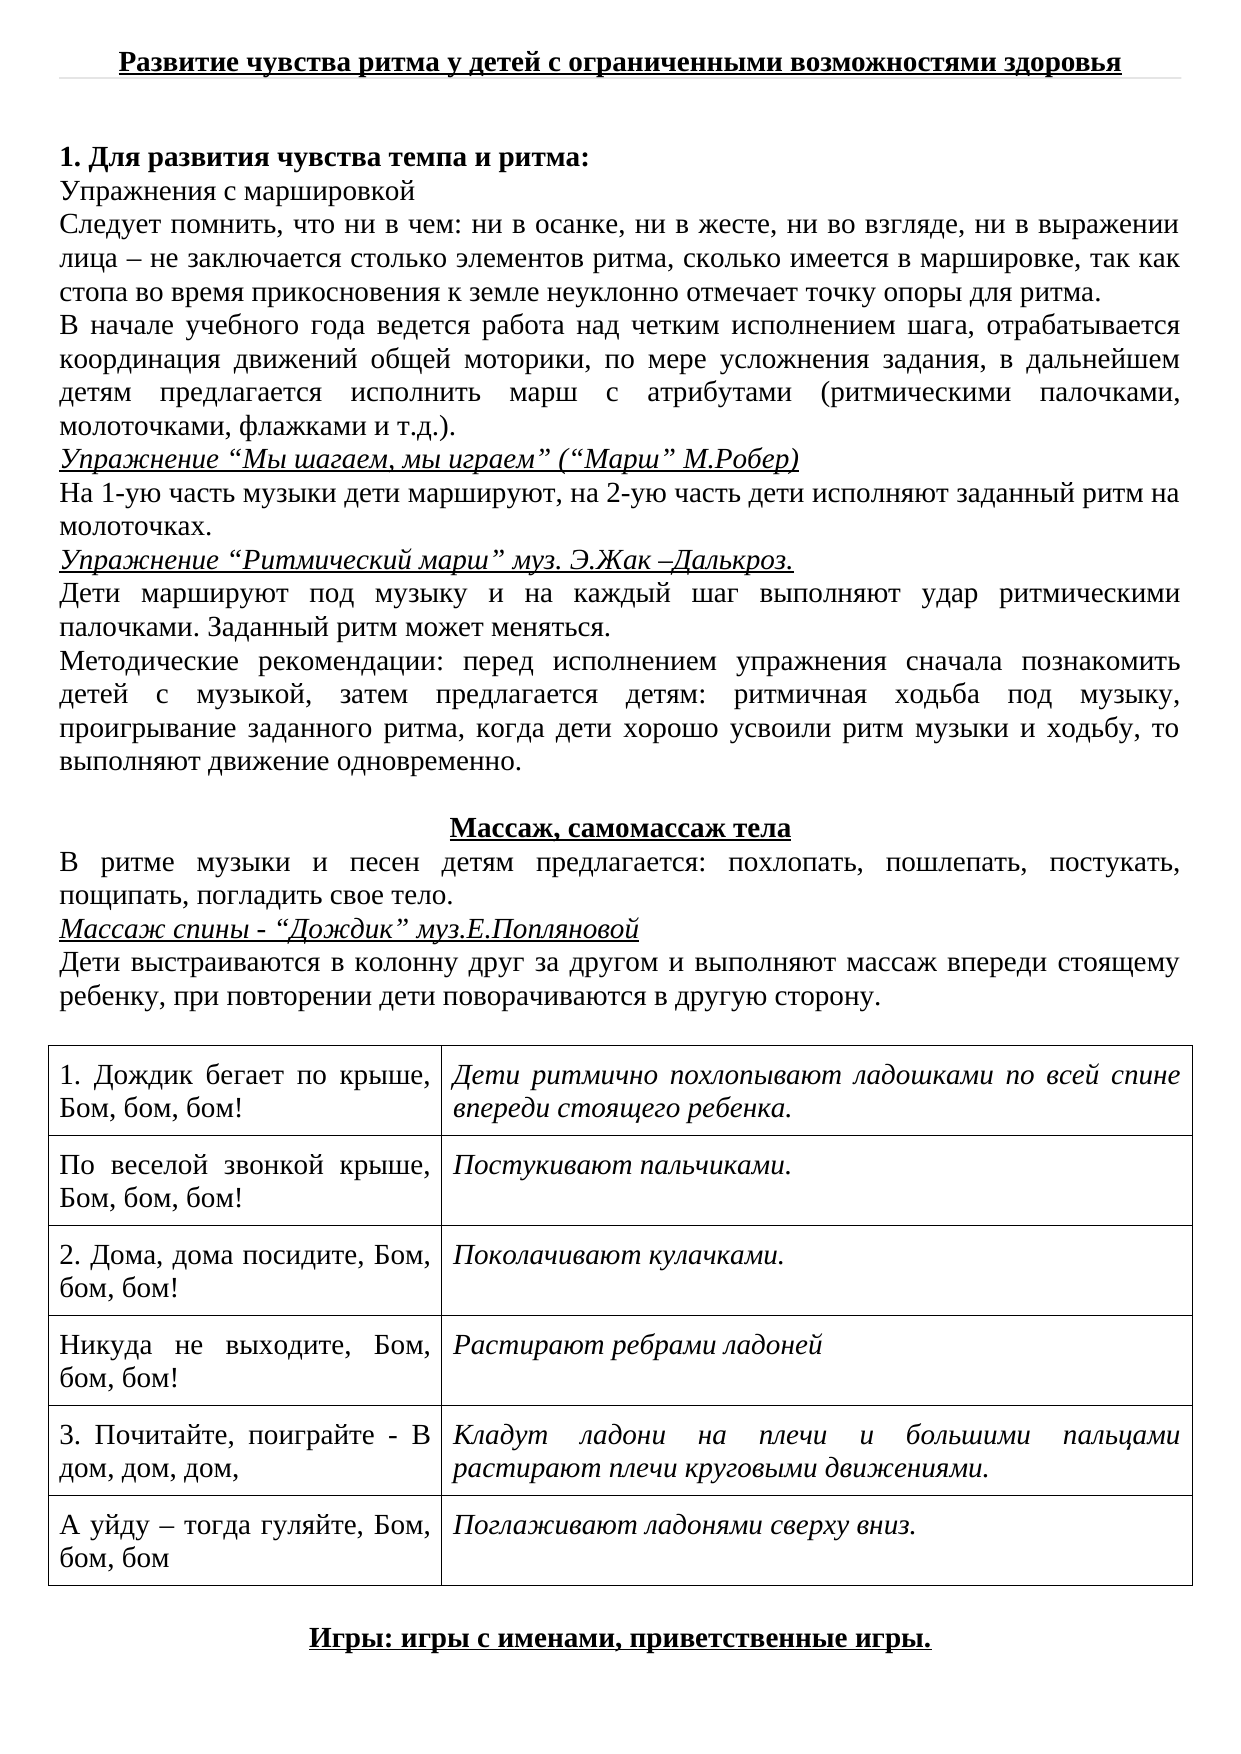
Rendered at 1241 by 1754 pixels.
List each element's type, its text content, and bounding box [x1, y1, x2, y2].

table_cell По веселой звонкой крыше, Бом, бом, бом! [49, 1136, 441, 1225]
table_header Дети ритмично похлопывают ладошками по всей спине впереди стоящего ребенка. [442, 1046, 1192, 1135]
text 1. Для развития чувства темпа и ритма: [59, 139, 1181, 173]
table_cell Поглаживают ладонями сверху вниз. [442, 1496, 1192, 1585]
text Массаж спины - “Дождик” муз.Е.Попляновой [59, 911, 1181, 944]
table_cell Растирают ребрами ладоней [442, 1316, 1192, 1405]
text Следует помнить, что ни в чем: ни в осанке, ни в жесте, ни во взгляде, ни в выражении лица – не заключается столько элементов ритма, сколько имеется в маршировке, так как стопа во время прикосновения к земле неуклонно отмечает точку опоры для ритма. [59, 207, 1181, 307]
text Массаж, самомассаж тела [59, 810, 1181, 844]
text Методические рекомендации: перед исполнением упражнения сначала познакомить детей с музыкой, затем предлагается детям: ритмичная ходьба под музыку, проигрывание заданного ритма, когда дети хорошо усвоили ритм музыки и ходьбу, то выполняют движение одновременно. [59, 643, 1181, 777]
text В начале учебного года ведется работа над четким исполнением шага, отрабатывается координация движений общей моторики, по мере усложнения задания, в дальнейшем детям предлагается исполнить марш с атрибутами (ритмическими палочками, молоточками, флажками и т.д.). [59, 307, 1181, 441]
text Упражнение “Ритмический марш” муз. Э.Жак –Далькроз. [59, 542, 1181, 576]
table_header 1. Дождик бегает по крыше, Бом, бом, бом! [49, 1046, 441, 1135]
text Игры: игры с именами, приветственные игры. [59, 1620, 1181, 1653]
table_cell Кладут ладони на плечи и большими пальцами растирают плечи круговыми движениями. [442, 1406, 1192, 1495]
table_cell Никуда не выходите, Бом, бом, бом! [49, 1316, 441, 1405]
text Развитие чувства ритма у детей с ограниченными возможностями здоровья [59, 44, 1181, 77]
text Дети маршируют под музыку и на каждый шаг выполняют удар ритмическими палочками. Заданный ритм может меняться. [59, 576, 1181, 643]
table_cell А уйду – тогда гуляйте, Бом, бом, бом [49, 1496, 441, 1585]
text Упражнения с маршировкой [59, 173, 1181, 207]
text На 1-ую часть музыки дети маршируют, на 2-ую часть дети исполняют заданный ритм на молоточках. [59, 475, 1181, 542]
table_cell Постукивают пальчиками. [442, 1136, 1192, 1225]
text Упражнение “Мы шагаем, мы играем” (“Марш” М.Робер) [59, 441, 1181, 475]
text Дети выстраиваются в колонну друг за другом и выполняют массаж впереди стоящему ребенку, при повторении дети поворачиваются в другую сторону. [59, 944, 1181, 1012]
table_cell 3. Почитайте, поиграйте - В дом, дом, дом, [49, 1406, 441, 1495]
table_cell Поколачивают кулачками. [442, 1226, 1192, 1315]
text В ритме музыки и песен детям предлагается: похлопать, пошлепать, постукать, пощипать, погладить свое тело. [59, 844, 1181, 911]
table_cell 2. Дома, дома посидите, Бом, бом, бом! [49, 1226, 441, 1315]
